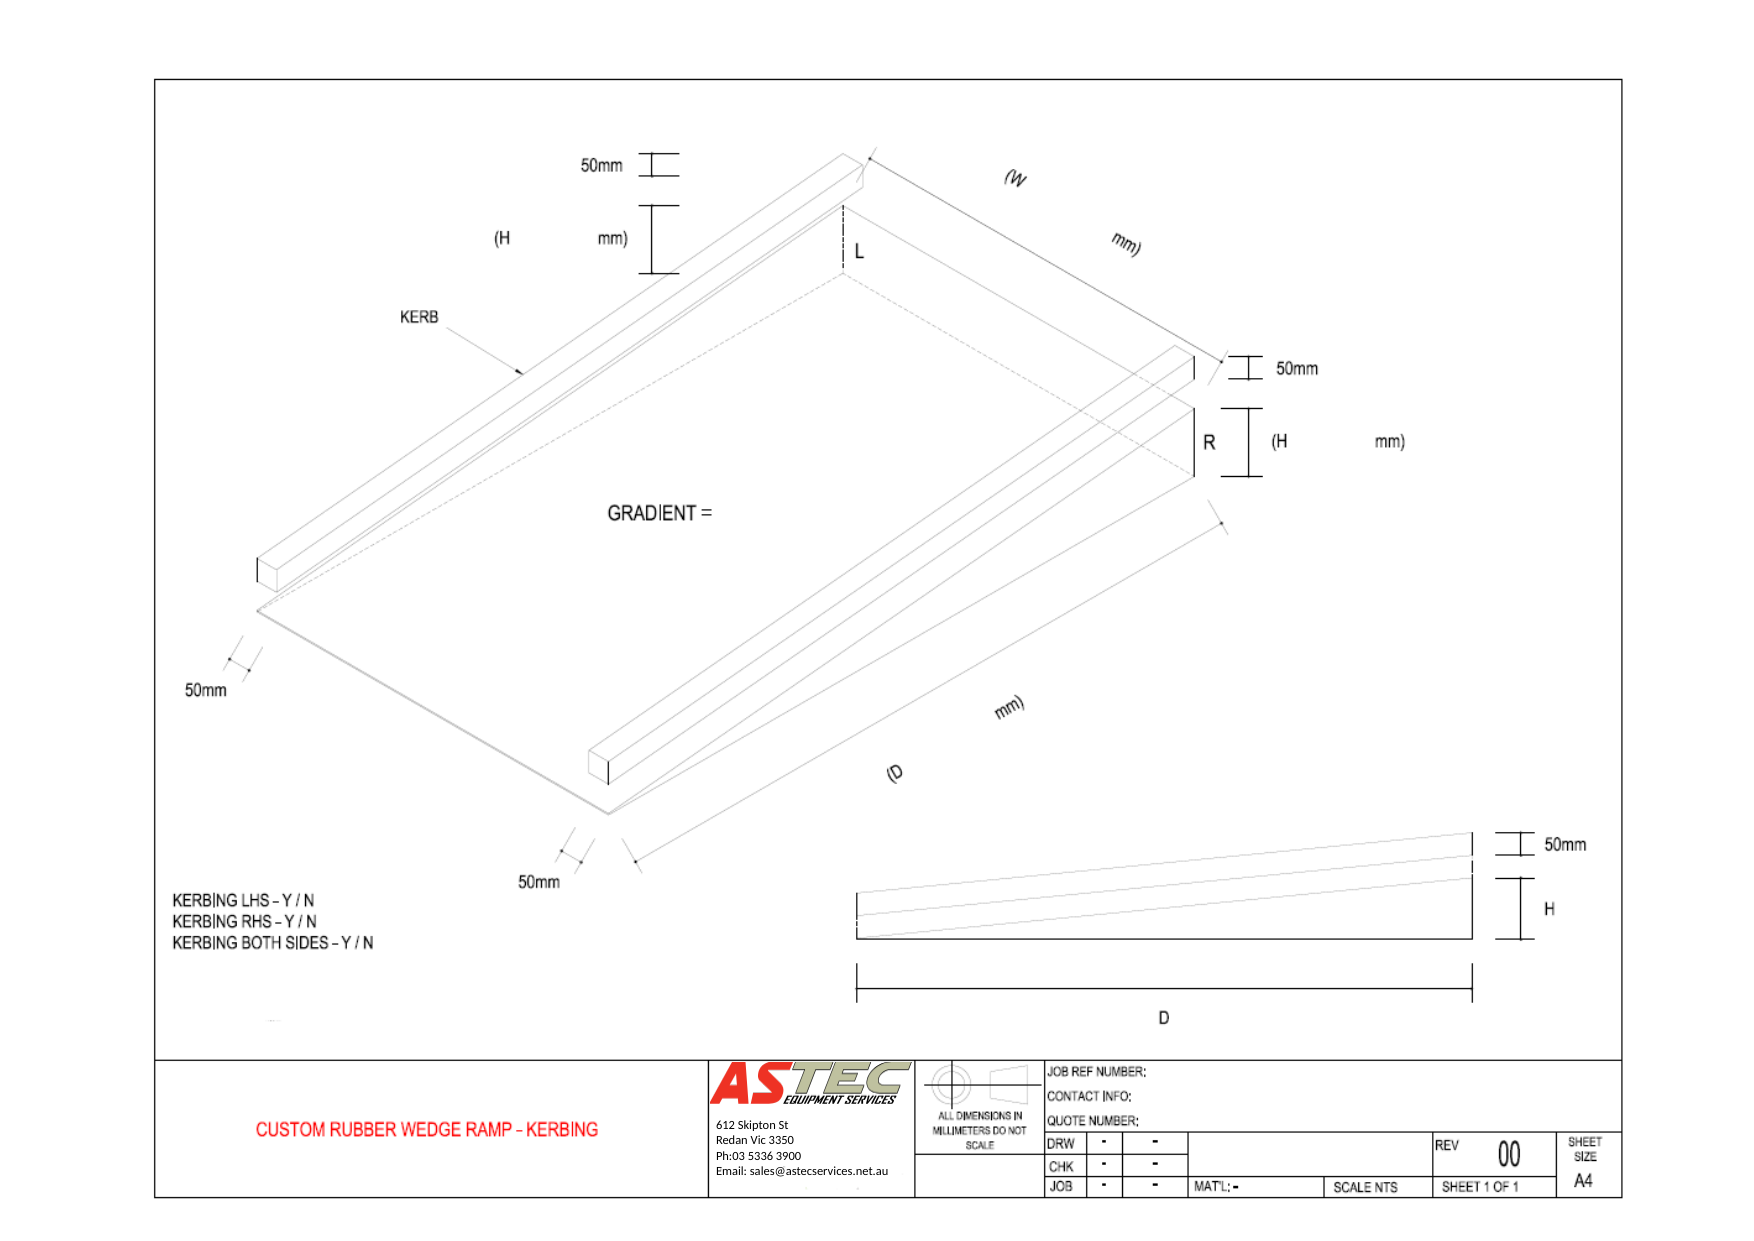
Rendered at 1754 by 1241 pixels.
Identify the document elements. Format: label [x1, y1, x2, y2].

picture [148, 75, 1635, 1207]
